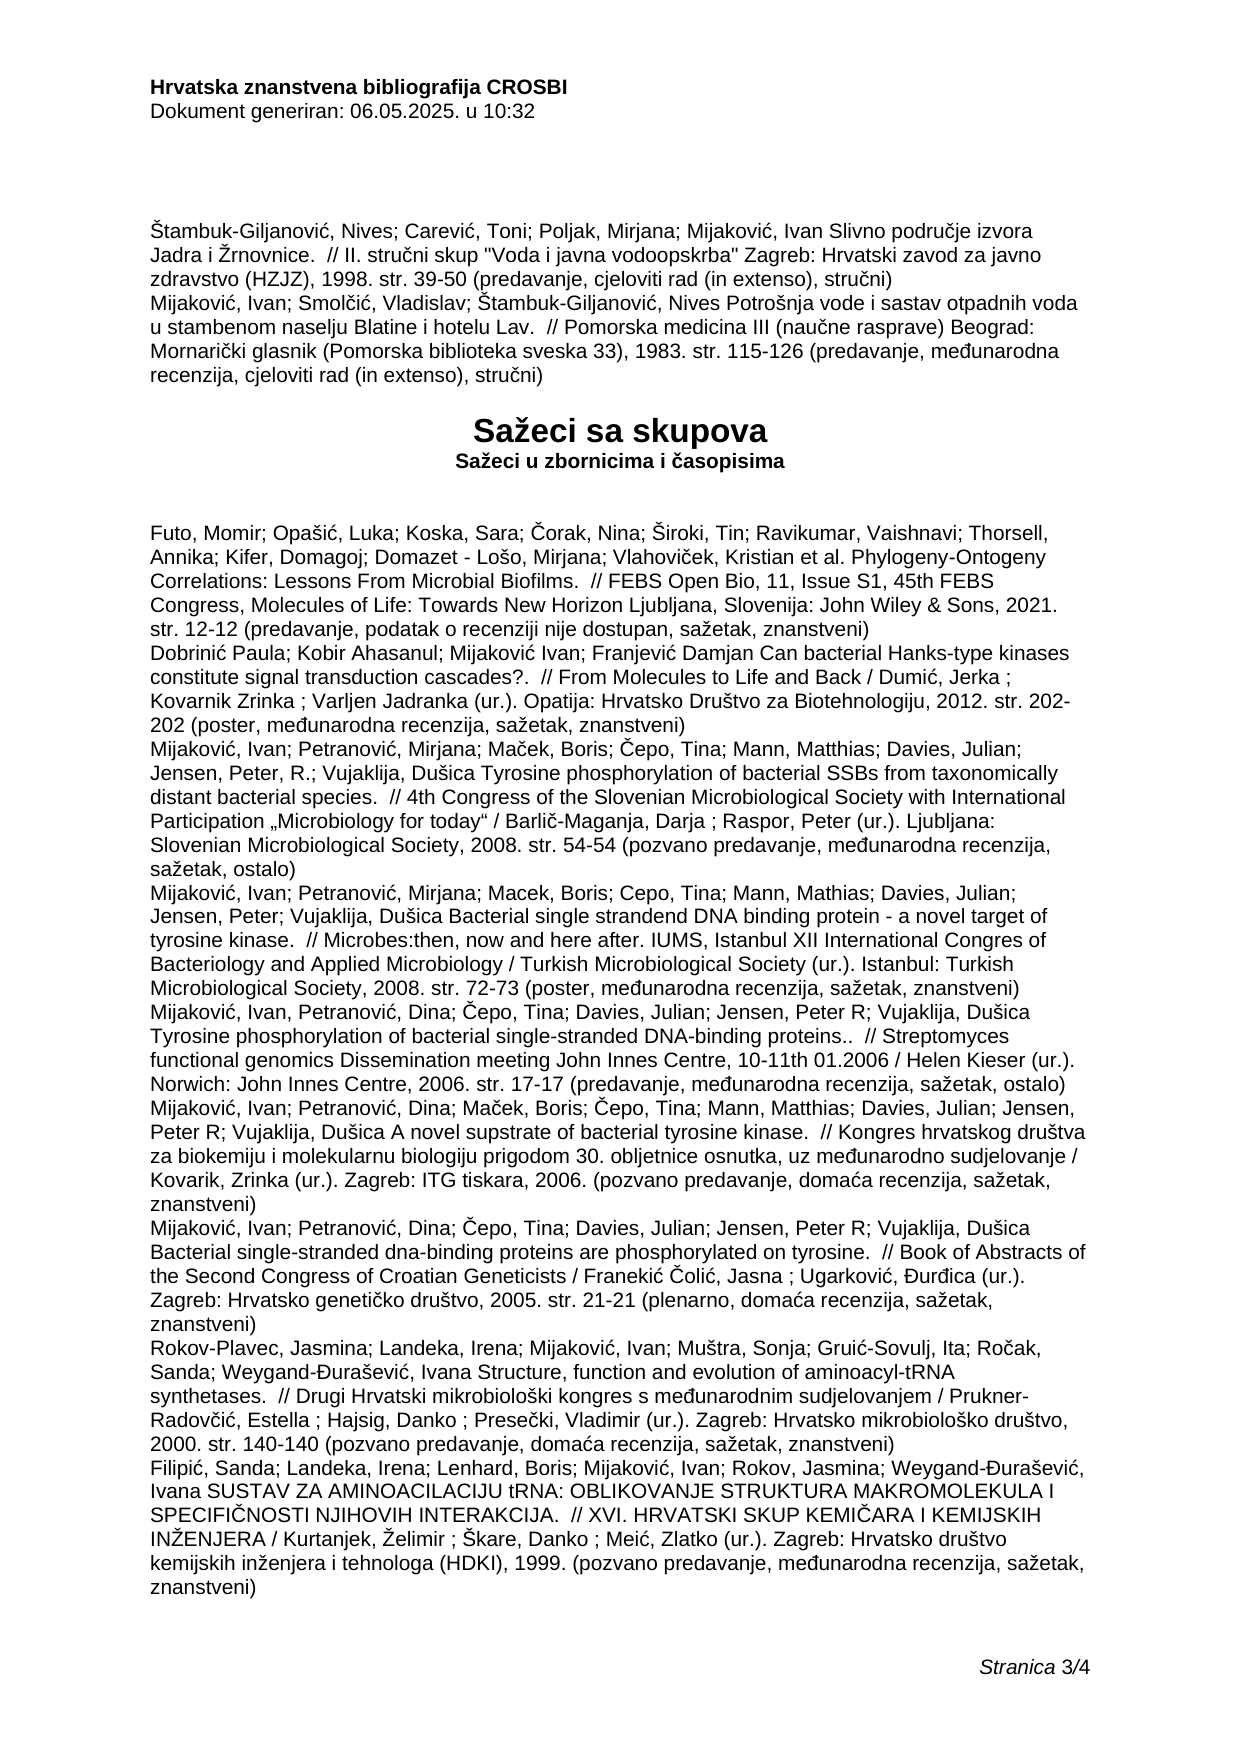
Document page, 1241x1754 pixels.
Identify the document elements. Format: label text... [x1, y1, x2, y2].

text Dobrinić Paula; Kobir Ahasanul; Mijaković Ivan; Franjević Damjan [150, 641, 1090, 737]
text Futo, Momir; Opašić, Luka; Koska, Sara; Čorak, Nina; Široki, Tin; Ravikumar, Vaishnavi; Thorsell, Annika; Kifer, Domagoj; Domazet­ - Lošo, Mirjana; Vlahoviček, Kristian et al. [150, 521, 1090, 641]
text Mijaković, Ivan; Petranović, Dina; Čepo, Tina; Davies, Julian; Jensen, Peter R; Vujaklija, Dušica [150, 1216, 1090, 1336]
text Mijaković, Ivan; Petranović, Mirjana; Macek, Boris; Cepo, Tina; Mann, Mathias; Davies, Julian; Jensen, Peter; Vujaklija, Dušica [150, 880, 1090, 1000]
text Mijaković, Ivan, Petranović, Dina; Čepo, Tina; Davies, Julian; Jensen, Peter R; Vujaklija, Dušica [150, 1000, 1090, 1096]
subtitle Sažeci u zbornicima i časopisima [150, 449, 1090, 473]
text Mijaković, Ivan; Petranović, Dina; Maček, Boris; Čepo, Tina; Mann, Matthias; Davies, Julian; Jensen, Peter R; Vujaklija, Dušica [150, 1096, 1090, 1216]
text Rokov-Plavec, Jasmina; Landeka, Irena; Mijaković, Ivan; Muštra, Sonja; Gruić-Sovulj, Ita; Ročak, Sanda; Weygand-Đurašević, Ivana [150, 1336, 1090, 1455]
subtitle Sažeci sa skupova [150, 411, 1090, 449]
text Filipić, Sanda; Landeka, Irena; Lenhard, Boris; Mijaković, Ivan; Rokov, Jasmina; Weygand-Đurašević, Ivana [150, 1455, 1090, 1599]
text Štambuk-Giljanović, Nives; Carević, Toni; Poljak, Mirjana; Mijaković, Ivan [150, 219, 1090, 291]
text Mijaković, Ivan; Smolčić, Vladislav; Štambuk-Giljanović, Nives [150, 291, 1090, 387]
text Mijaković, Ivan; Petranović, Mirjana; Maček, Boris; Čepo, Tina; Mann, Matthias; Davies, Julian; Jensen, Peter, R.; Vujaklija, Dušica [150, 737, 1090, 880]
